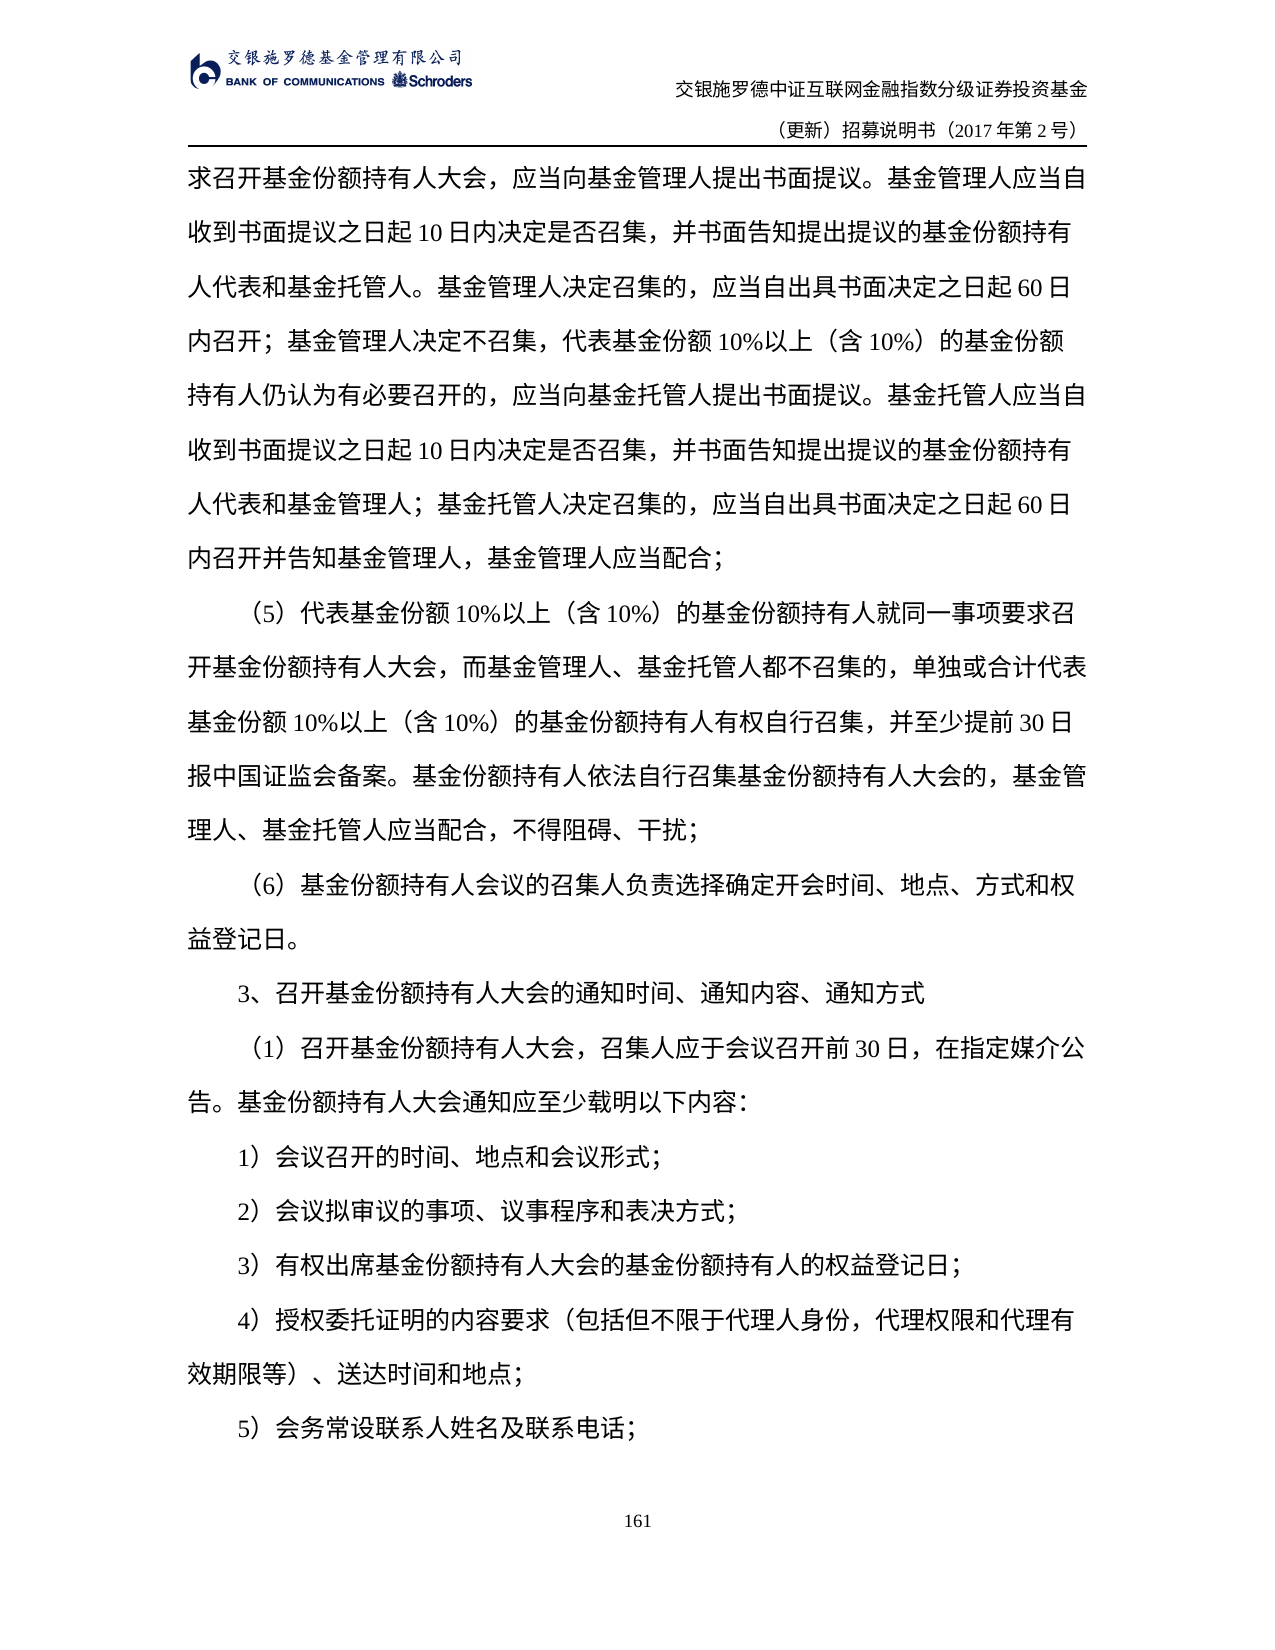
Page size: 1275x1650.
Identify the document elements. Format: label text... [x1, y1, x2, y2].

text 4）授权委托证明的内容要求（包括但不限于代理人身份，代理权限和代理有效期限等）、送达时间和地点； [187, 1300, 1087, 1391]
text 2）会议拟审议的事项、议事程序和表决方式； [187, 1191, 1087, 1228]
text 3、召开基金份额持有人大会的通知时间、通知内容、通知方式 [187, 974, 1087, 1010]
text 5）会务常设联系人姓名及联系电话； [187, 1409, 1087, 1445]
text （5）代表基金份额10%以上（含10%）的基金份额持有人就同一事项要求召开基金份额持有人大会，而基金管理人、基金托管人都不召集的，单独或合计代表基金份额10%以上（含10%）的基金份额持有人有权自行召集，并至少提前30日报中国证监会备案。基金份额持有人依法自行召集基金份额持有人大会的，基金管理人、基金托管人应当配合，不得阻碍、干扰； [187, 593, 1087, 847]
text （1）召开基金份额持有人大会，召集人应于会议召开前30日，在指定媒介公告。基金份额持有人大会通知应至少载明以下内容： [187, 1028, 1087, 1119]
text 3）有权出席基金份额持有人大会的基金份额持有人的权益登记日； [187, 1246, 1087, 1282]
text （6）基金份额持有人会议的召集人负责选择确定开会时间、地点、方式和权益登记日。 [187, 865, 1087, 956]
text 1）会议召开的时间、地点和会议形式； [187, 1137, 1087, 1173]
picture [190, 50, 472, 89]
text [187, 158, 1087, 575]
